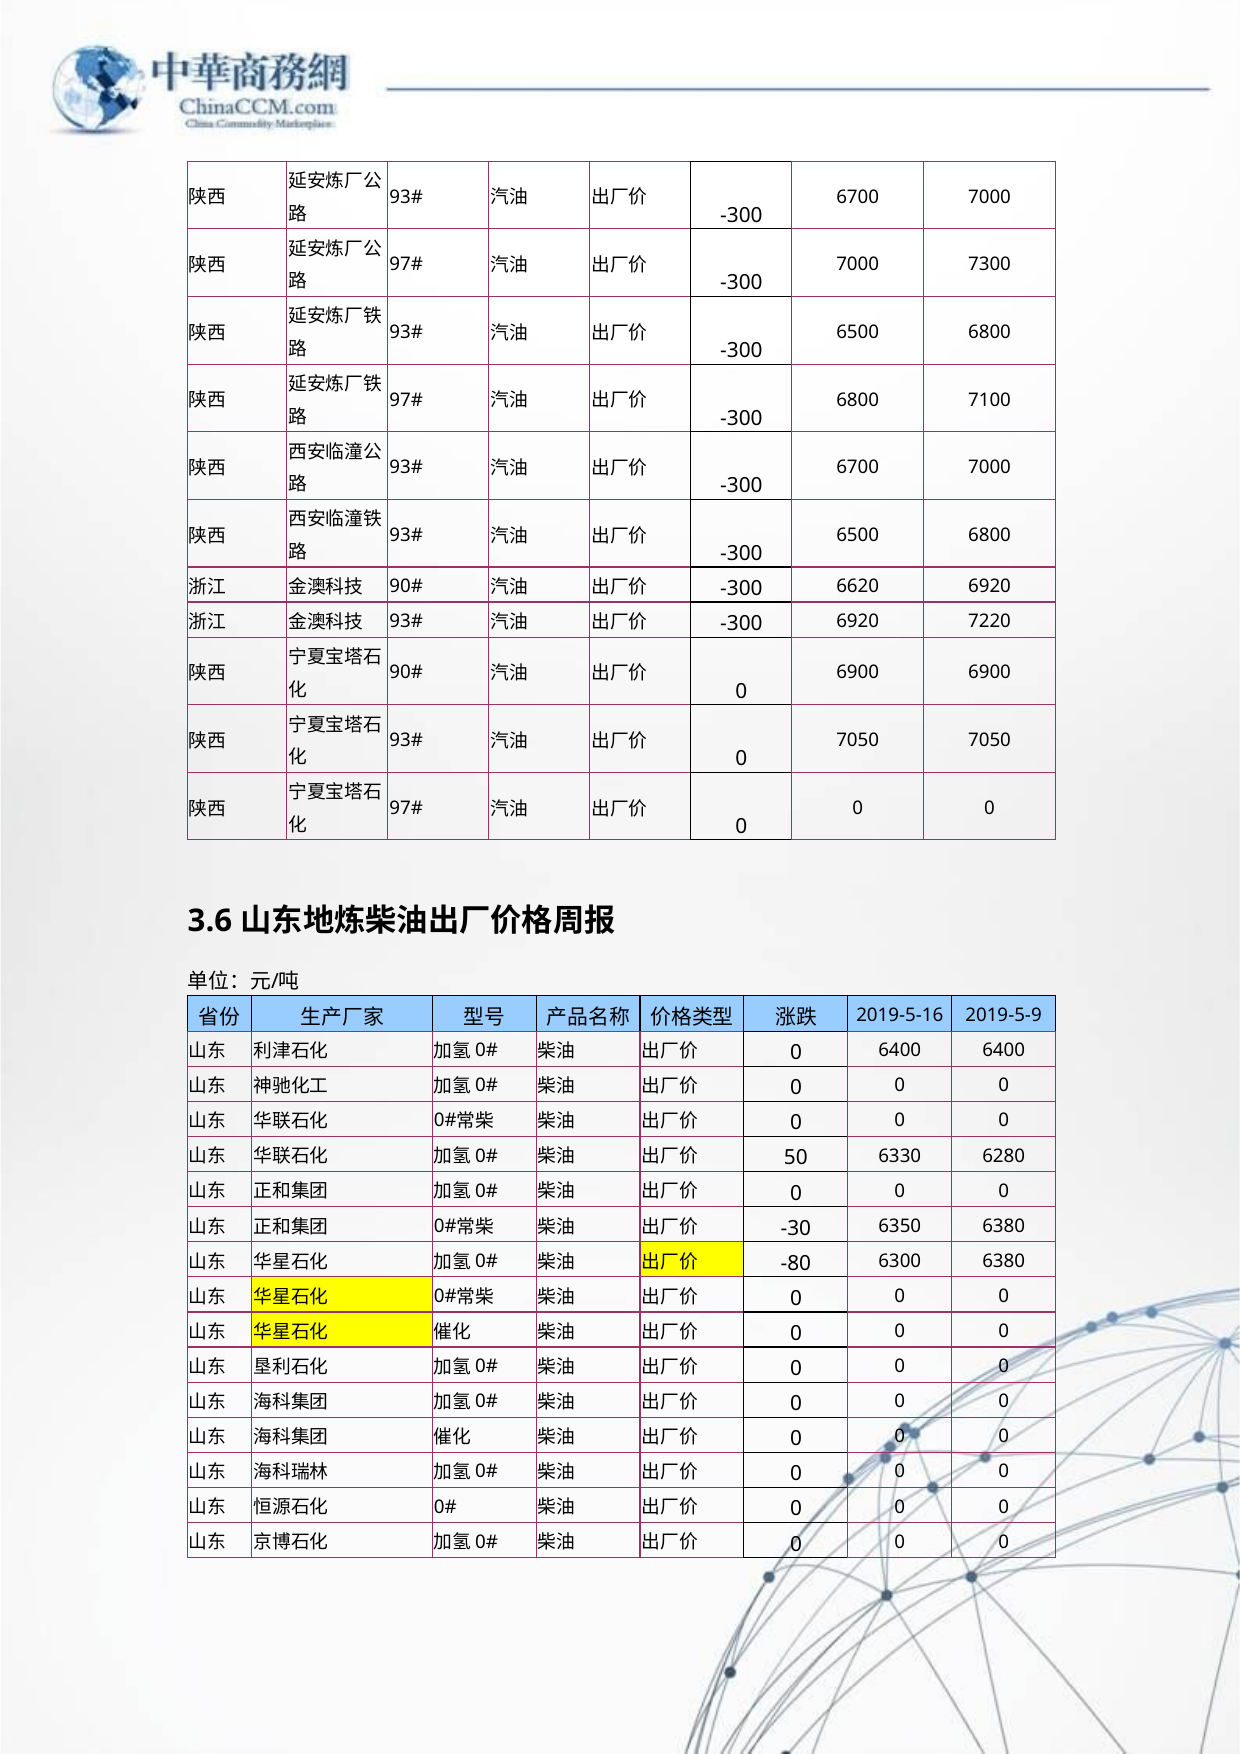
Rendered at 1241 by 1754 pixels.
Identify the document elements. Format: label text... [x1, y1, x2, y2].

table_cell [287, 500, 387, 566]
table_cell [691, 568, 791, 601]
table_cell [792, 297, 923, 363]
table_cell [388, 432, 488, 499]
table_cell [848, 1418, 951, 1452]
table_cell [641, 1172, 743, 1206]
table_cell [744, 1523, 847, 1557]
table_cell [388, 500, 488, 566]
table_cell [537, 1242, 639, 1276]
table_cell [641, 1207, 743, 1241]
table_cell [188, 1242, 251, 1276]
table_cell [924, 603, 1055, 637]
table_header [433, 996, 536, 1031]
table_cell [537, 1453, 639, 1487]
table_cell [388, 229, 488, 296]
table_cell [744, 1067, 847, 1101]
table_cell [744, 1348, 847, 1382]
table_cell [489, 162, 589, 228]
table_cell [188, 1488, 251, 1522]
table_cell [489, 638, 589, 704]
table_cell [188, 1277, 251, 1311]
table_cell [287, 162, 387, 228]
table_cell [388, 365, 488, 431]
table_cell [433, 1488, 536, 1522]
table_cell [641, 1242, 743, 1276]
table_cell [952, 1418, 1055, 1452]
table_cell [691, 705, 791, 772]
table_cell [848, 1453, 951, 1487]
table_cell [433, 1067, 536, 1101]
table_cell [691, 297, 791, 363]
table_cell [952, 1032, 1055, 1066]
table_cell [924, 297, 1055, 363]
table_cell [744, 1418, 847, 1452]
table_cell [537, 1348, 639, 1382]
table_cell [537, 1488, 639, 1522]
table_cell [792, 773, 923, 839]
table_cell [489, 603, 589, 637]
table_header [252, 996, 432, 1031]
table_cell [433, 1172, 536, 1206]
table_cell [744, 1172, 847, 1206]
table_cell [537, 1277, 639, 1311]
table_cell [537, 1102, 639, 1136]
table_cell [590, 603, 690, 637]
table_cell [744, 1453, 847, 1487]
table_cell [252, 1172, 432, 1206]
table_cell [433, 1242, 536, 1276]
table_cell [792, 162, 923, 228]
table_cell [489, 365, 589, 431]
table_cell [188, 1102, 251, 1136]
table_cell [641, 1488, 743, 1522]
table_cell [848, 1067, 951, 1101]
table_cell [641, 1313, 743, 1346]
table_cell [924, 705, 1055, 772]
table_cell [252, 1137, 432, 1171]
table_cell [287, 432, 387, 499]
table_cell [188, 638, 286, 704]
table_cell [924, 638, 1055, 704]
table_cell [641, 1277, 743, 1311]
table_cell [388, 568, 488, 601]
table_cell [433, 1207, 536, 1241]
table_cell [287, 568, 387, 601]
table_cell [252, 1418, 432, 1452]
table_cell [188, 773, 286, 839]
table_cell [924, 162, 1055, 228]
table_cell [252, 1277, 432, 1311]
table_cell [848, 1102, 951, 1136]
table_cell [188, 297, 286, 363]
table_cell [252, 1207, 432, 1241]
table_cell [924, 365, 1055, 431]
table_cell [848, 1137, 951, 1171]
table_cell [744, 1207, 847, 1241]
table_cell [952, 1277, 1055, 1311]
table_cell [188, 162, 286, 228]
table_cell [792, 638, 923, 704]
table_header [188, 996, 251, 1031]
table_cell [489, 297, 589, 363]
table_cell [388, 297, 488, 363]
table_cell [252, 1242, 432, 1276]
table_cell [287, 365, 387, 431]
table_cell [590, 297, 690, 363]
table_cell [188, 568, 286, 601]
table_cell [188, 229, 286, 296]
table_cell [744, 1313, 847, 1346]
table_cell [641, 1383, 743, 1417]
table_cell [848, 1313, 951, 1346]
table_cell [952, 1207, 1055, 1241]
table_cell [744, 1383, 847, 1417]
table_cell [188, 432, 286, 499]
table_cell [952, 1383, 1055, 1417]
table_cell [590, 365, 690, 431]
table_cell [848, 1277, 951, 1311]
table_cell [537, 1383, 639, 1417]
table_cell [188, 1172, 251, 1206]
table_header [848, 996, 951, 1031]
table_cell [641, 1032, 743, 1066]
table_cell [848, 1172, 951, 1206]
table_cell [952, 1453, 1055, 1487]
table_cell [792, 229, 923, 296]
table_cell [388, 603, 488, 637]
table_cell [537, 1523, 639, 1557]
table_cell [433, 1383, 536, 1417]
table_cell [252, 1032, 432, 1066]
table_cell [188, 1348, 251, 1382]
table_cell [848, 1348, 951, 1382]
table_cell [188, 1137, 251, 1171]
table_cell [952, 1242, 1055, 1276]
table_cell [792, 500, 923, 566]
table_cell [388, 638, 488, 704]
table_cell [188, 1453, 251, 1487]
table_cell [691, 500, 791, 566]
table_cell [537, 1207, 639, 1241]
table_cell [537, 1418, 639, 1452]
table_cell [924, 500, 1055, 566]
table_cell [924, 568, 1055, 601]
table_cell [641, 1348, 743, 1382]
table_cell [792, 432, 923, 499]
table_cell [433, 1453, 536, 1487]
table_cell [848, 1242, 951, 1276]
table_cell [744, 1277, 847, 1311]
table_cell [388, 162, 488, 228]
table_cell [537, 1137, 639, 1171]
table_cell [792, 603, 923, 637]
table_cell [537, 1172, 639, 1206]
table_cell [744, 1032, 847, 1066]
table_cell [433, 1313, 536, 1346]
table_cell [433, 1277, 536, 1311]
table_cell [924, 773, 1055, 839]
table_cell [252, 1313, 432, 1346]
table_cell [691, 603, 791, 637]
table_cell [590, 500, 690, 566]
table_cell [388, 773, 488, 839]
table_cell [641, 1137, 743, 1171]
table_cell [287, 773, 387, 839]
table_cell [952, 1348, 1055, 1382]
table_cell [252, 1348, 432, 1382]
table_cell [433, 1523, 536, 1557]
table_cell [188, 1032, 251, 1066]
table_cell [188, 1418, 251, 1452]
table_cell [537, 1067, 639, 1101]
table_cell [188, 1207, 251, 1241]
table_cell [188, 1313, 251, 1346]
subtitle 3.6 山东地炼柴油出厂价格周报 [187, 885, 1053, 950]
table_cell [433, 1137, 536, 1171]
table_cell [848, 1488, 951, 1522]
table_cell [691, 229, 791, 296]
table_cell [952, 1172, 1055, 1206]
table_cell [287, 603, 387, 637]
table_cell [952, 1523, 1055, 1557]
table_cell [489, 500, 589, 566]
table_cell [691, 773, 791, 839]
text 单位：元/吨 [187, 963, 1053, 995]
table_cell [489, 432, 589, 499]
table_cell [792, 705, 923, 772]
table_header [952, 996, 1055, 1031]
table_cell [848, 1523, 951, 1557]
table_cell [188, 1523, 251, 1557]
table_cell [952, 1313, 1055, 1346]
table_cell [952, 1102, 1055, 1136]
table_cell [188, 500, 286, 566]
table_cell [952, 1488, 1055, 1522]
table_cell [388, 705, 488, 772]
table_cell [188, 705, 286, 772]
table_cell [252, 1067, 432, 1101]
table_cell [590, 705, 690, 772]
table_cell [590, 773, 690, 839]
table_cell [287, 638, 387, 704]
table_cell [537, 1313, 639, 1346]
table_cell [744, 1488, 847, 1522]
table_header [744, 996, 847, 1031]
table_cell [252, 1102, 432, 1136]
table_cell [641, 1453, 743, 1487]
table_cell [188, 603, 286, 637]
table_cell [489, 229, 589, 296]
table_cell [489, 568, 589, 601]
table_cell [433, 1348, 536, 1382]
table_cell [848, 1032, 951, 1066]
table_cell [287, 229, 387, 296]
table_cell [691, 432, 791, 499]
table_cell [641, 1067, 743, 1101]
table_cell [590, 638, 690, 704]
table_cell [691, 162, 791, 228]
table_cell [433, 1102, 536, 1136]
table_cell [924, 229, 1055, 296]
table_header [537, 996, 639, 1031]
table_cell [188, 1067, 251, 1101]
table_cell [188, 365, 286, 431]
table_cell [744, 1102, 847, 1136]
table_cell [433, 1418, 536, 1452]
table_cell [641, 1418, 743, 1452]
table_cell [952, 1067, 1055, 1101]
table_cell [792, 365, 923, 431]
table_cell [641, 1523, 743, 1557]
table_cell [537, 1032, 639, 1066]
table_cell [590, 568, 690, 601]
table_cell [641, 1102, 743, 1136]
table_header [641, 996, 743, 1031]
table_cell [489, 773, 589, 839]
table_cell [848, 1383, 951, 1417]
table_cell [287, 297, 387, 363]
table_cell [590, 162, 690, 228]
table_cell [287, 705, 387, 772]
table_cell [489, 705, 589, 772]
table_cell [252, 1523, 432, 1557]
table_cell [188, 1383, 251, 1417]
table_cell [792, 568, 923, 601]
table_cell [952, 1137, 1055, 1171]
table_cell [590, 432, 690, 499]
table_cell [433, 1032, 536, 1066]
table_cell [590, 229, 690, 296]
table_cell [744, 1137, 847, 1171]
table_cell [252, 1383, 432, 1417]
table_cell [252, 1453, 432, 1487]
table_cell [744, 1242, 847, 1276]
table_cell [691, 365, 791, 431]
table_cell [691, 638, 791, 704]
picture [0, 0, 1240, 1754]
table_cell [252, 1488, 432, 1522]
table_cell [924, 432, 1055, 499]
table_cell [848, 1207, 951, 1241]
